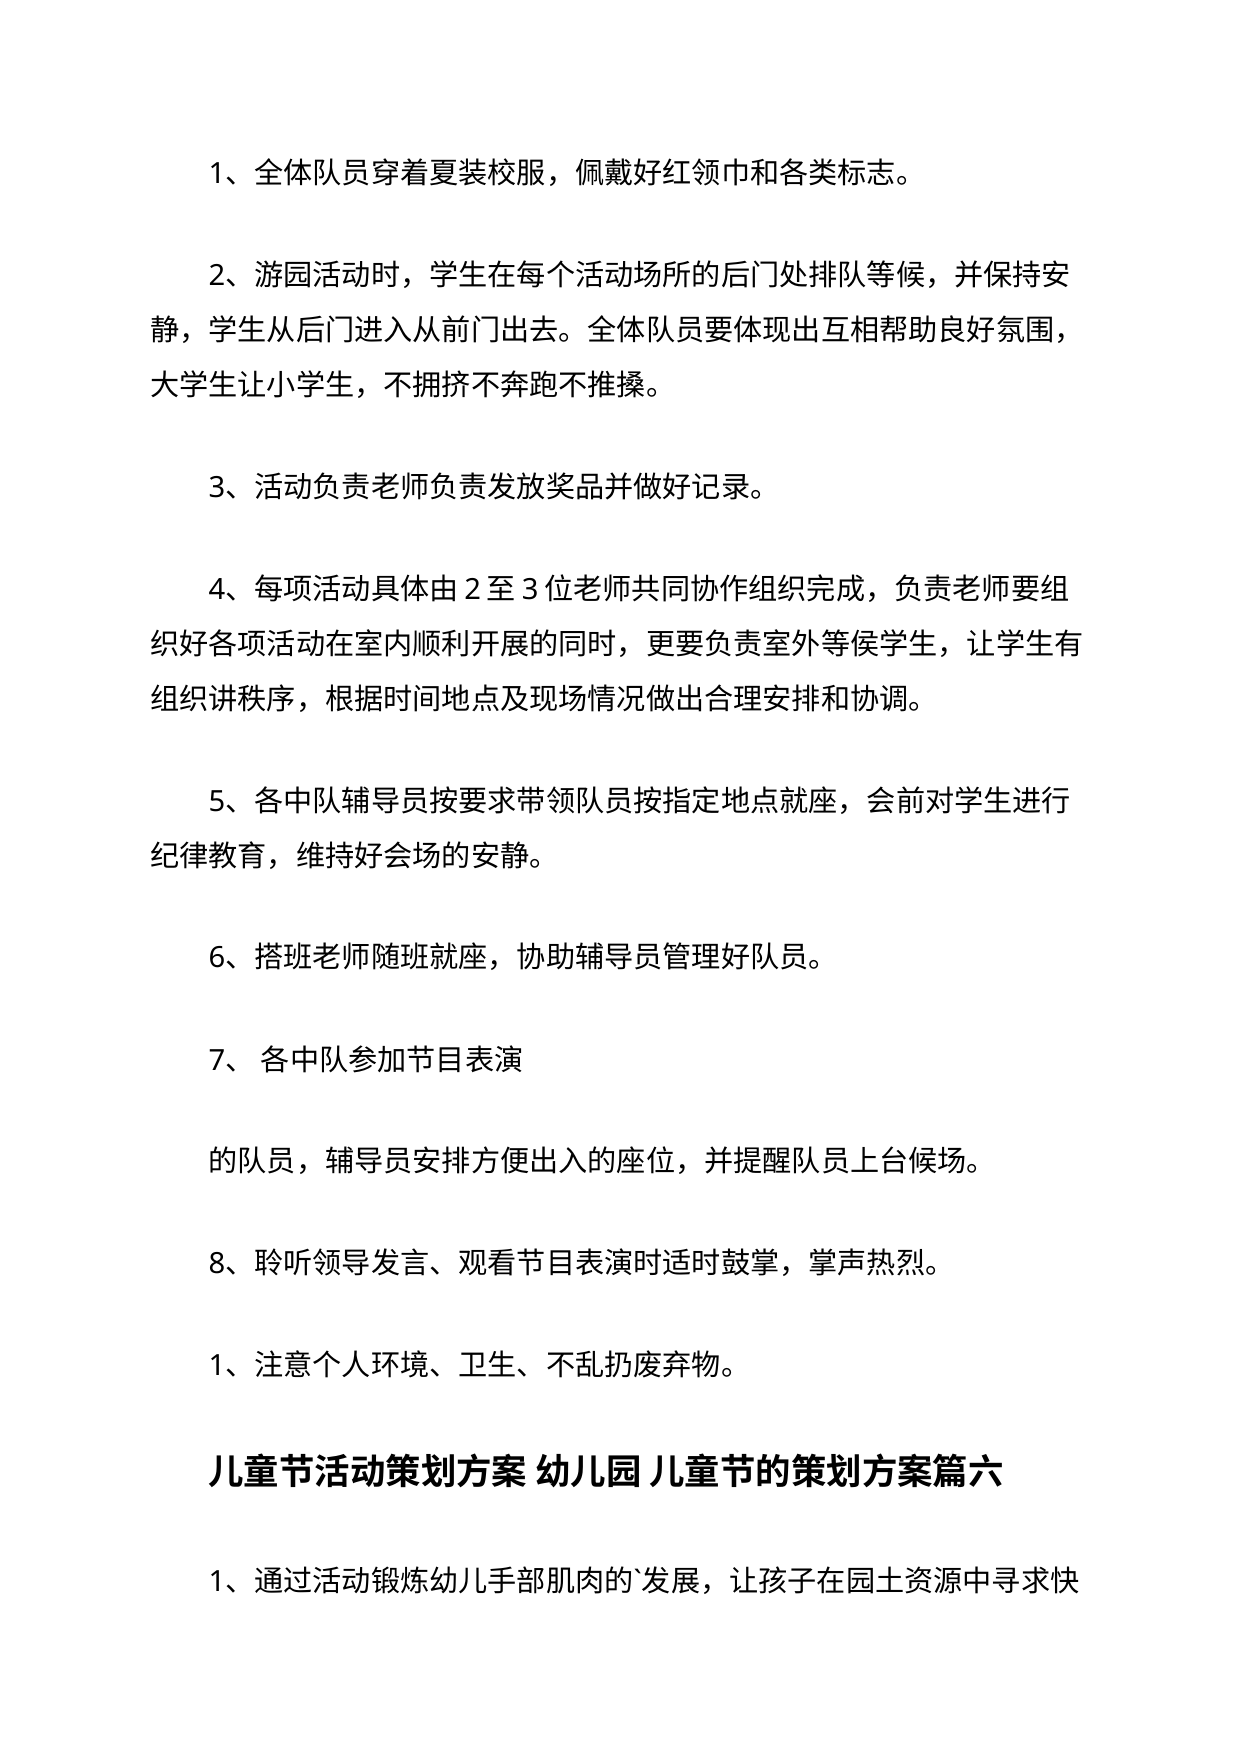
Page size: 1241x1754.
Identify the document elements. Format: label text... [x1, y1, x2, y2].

text 2、游园活动时，学生在每个活动场所的后门处排队等候，并保持安静，学生从后门进入从前门出去。全体队员要体现出互相帮助良好氛围，大学生让小学生，不拥挤不奔跑不推搡。 [150, 252, 1090, 404]
text 1、全体队员穿着夏装校服，佩戴好红领巾和各类标志。 [150, 150, 1090, 192]
text 儿童节活动策划方案 幼儿园 儿童节的策划方案篇六 [150, 1444, 1090, 1495]
text 8、聆听领导发言、观看节目表演时适时鼓掌，掌声热烈。 [150, 1240, 1090, 1282]
text 1、注意个人环境、卫生、不乱扔废弃物。 [150, 1342, 1090, 1384]
text 5、各中队辅导员按要求带领队员按指定地点就座，会前对学生进行纪律教育，维持好会场的安静。 [150, 777, 1090, 874]
text 的队员，辅导员安排方便出入的座位，并提醒队员上台候场。 [150, 1138, 1090, 1180]
text 4、每项活动具体由2至3位老师共同协作组织完成，负责老师要组织好各项活动在室内顺利开展的同时，更要负责室外等侯学生，让学生有组织讲秩序，根据时间地点及现场情况做出合理安排和协调。 [150, 566, 1090, 718]
text 6、搭班老师随班就座，协助辅导员管理好队员。 [150, 934, 1090, 976]
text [150, 1557, 1090, 1599]
text 3、活动负责老师负责发放奖品并做好记录。 [150, 464, 1090, 506]
text 7、 各中队参加节目表演 [150, 1036, 1090, 1078]
